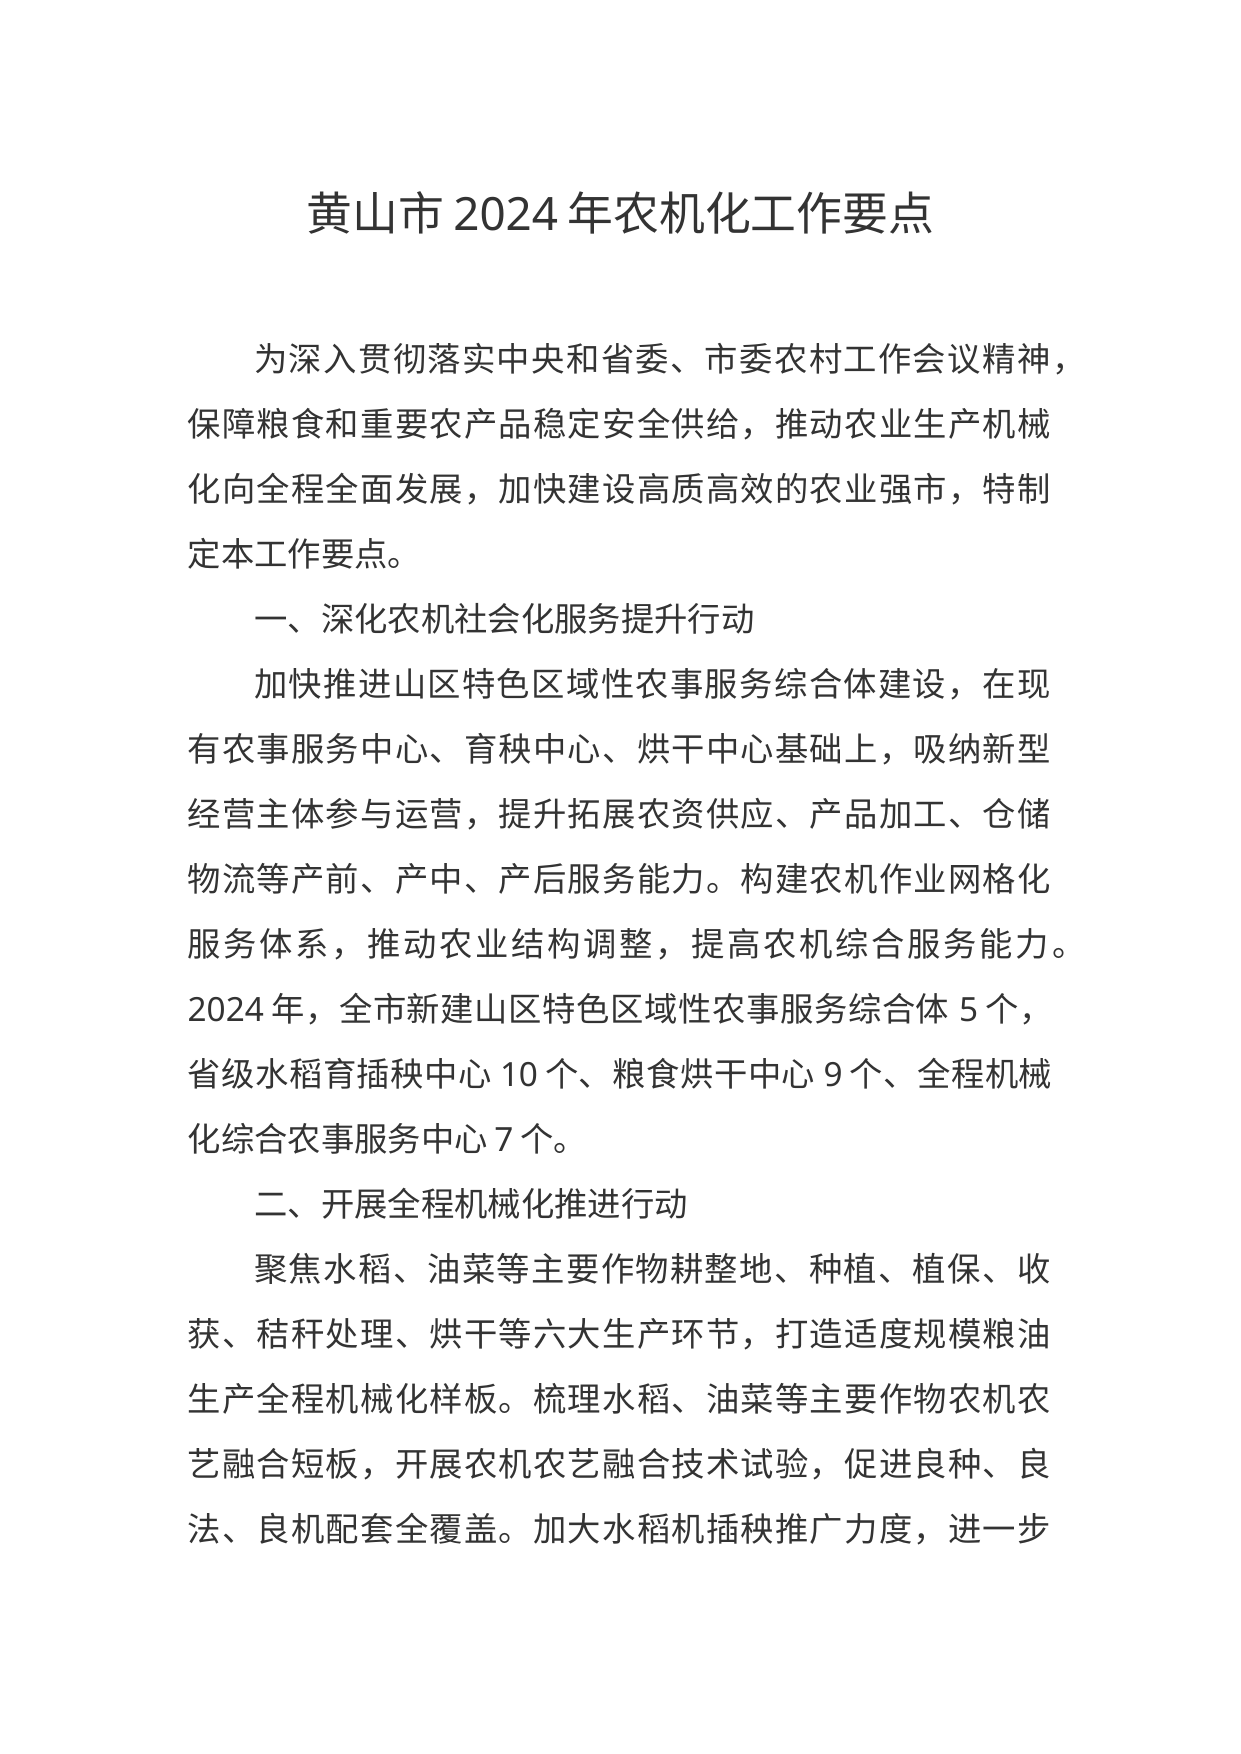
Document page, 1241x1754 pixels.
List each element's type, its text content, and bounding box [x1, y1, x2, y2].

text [187, 1234, 1053, 1559]
text 加快推进山区特色区域性农事服务综合体建设，在现有农事服务中心、育秧中心、烘干中心基础上，吸纳新型经营主体参与运营，提升拓展农资供应、产品加工、仓储物流等产前、产中、产后服务能力。构建农机作业网格化服务体系，推动农业结构调整，提高农机综合服务能力。2024年，全市新建山区特色区域性农事服务综合体5个，省级水稻育插秧中心10个、粮食烘干中心9个、全程机械化综合农事服务中心7个。 [187, 649, 1053, 1169]
text 为深入贯彻落实中央和省委、市委农村工作会议精神，保障粮食和重要农产品稳定安全供给，推动农业生产机械化向全程全面发展，加快建设高质高效的农业强市，特制定本工作要点。 [187, 324, 1053, 584]
text 一、深化农机社会化服务提升行动 [187, 584, 1053, 649]
text 二、开展全程机械化推进行动 [187, 1169, 1053, 1234]
text 黄山市2024年农机化工作要点 [187, 162, 1053, 259]
